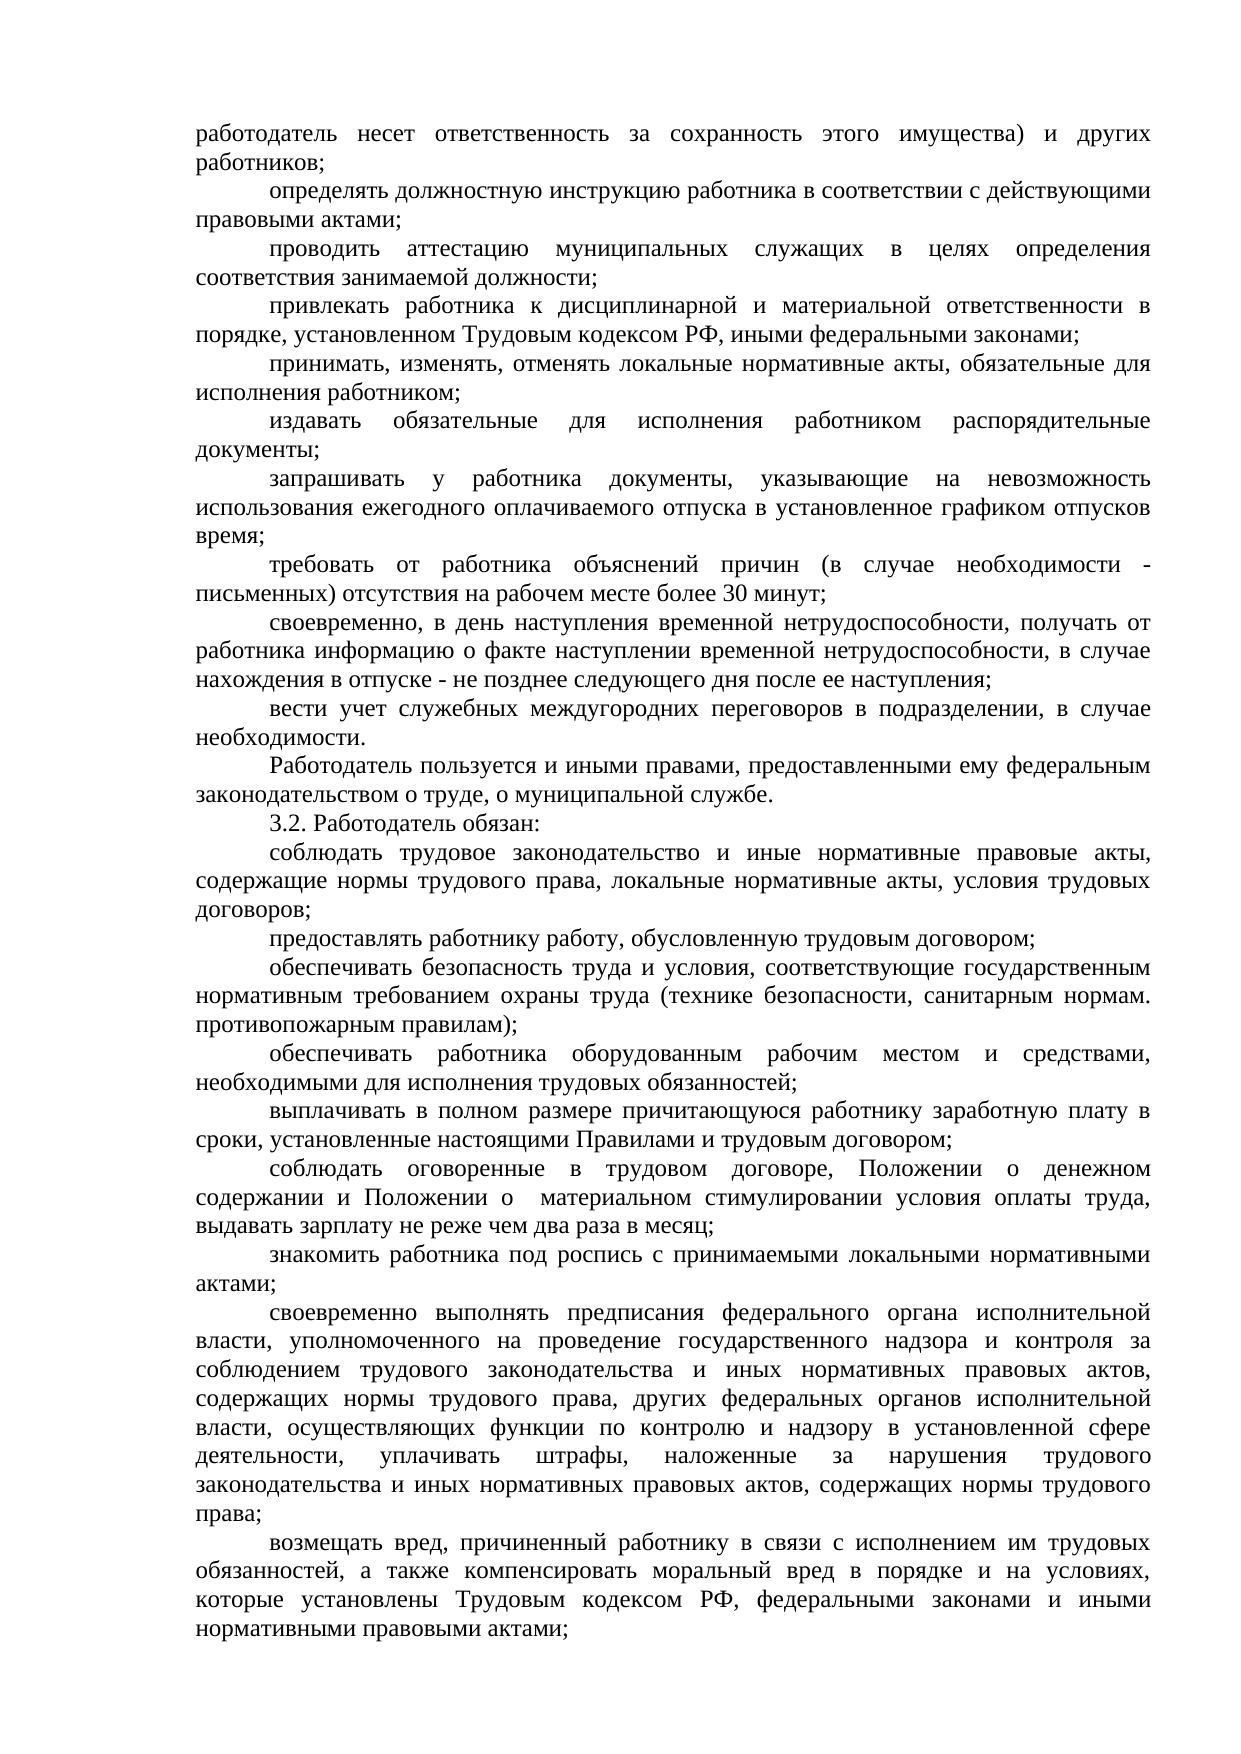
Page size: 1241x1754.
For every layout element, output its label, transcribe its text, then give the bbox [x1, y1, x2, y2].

text запрашивать у работника документы, указывающие на невозможность использования ежегодного оплачиваемого отпуска в установленное графиком отпусков время; [195, 463, 1152, 549]
text проводить аттестацию муниципальных служащих в целях определения соответствия занимаемой должности; [195, 233, 1152, 291]
text вести учет служебных междугородних переговоров в подразделении, в случае необходимости. [195, 693, 1152, 751]
text соблюдать оговоренные в трудовом договоре, Положении о денежном содержании и Положении о материальном стимулировании условия оплаты труда, выдавать зарплату не реже чем два раза в месяц; [195, 1153, 1152, 1239]
text издавать обязательные для исполнения работником распорядительные документы; [195, 406, 1152, 463]
text своевременно выполнять предписания федерального органа исполнительной власти, уполномоченного на проведение государственного надзора и контроля за соблюдением трудового законодательства и иных нормативных правовых актов, содержащих нормы трудового права, других федеральных органов исполнительной власти, осуществляющих функции по контролю и надзору в установленной сфере деятельности, уплачивать штрафы, наложенные за нарушения трудового законодательства и иных нормативных правовых актов, содержащих нормы трудового права; [195, 1297, 1152, 1527]
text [195, 118, 1152, 176]
text предоставлять работнику работу, обусловленную трудовым договором; [195, 923, 1152, 952]
text привлекать работника к дисциплинарной и материальной ответственности в порядке, установленном Трудовым кодексом РФ, иными федеральными законами; [195, 291, 1152, 348]
text требовать от работника объяснений причин (в случае необходимости - письменных) отсутствия на рабочем месте более 30 минут; [195, 549, 1152, 607]
text выплачивать в полном размере причитающуюся работнику заработную плату в сроки, установленные настоящими Правилами и трудовым договором; [195, 1096, 1152, 1153]
text своевременно, в день наступления временной нетрудоспособности, получать от работника информацию о факте наступлении временной нетрудоспособности, в случае нахождения в отпуске - не позднее следующего дня после ее наступления; [195, 607, 1152, 693]
text соблюдать трудовое законодательство и иные нормативные правовые акты, содержащие нормы трудового права, локальные нормативные акты, условия трудовых договоров; [195, 837, 1152, 923]
text определять должностную инструкцию работника в соответствии с действующими правовыми актами; [195, 176, 1152, 233]
text возмещать вред, причиненный работнику в связи с исполнением им трудовых обязанностей, а также компенсировать моральный вред в порядке и на условиях, которые установлены Трудовым кодексом РФ, федеральными законами и иными нормативными правовыми актами; [195, 1527, 1152, 1642]
text обеспечивать работника оборудованным рабочим местом и средствами, необходимыми для исполнения трудовых обязанностей; [195, 1038, 1152, 1096]
text принимать, изменять, отменять локальные нормативные акты, обязательные для исполнения работником; [195, 348, 1152, 406]
text знакомить работника под роспись с принимаемыми локальными нормативными актами; [195, 1239, 1152, 1297]
text обеспечивать безопасность труда и условия, соответствующие государственным нормативным требованием охраны труда (технике безопасности, санитарным нормам. противопожарным правилам); [195, 952, 1152, 1038]
text 3.2. Работодатель обязан: [195, 808, 1152, 837]
text Работодатель пользуется и иными правами, предоставленными ему федеральным законодательством о труде, о муниципальной службе. [195, 751, 1152, 808]
